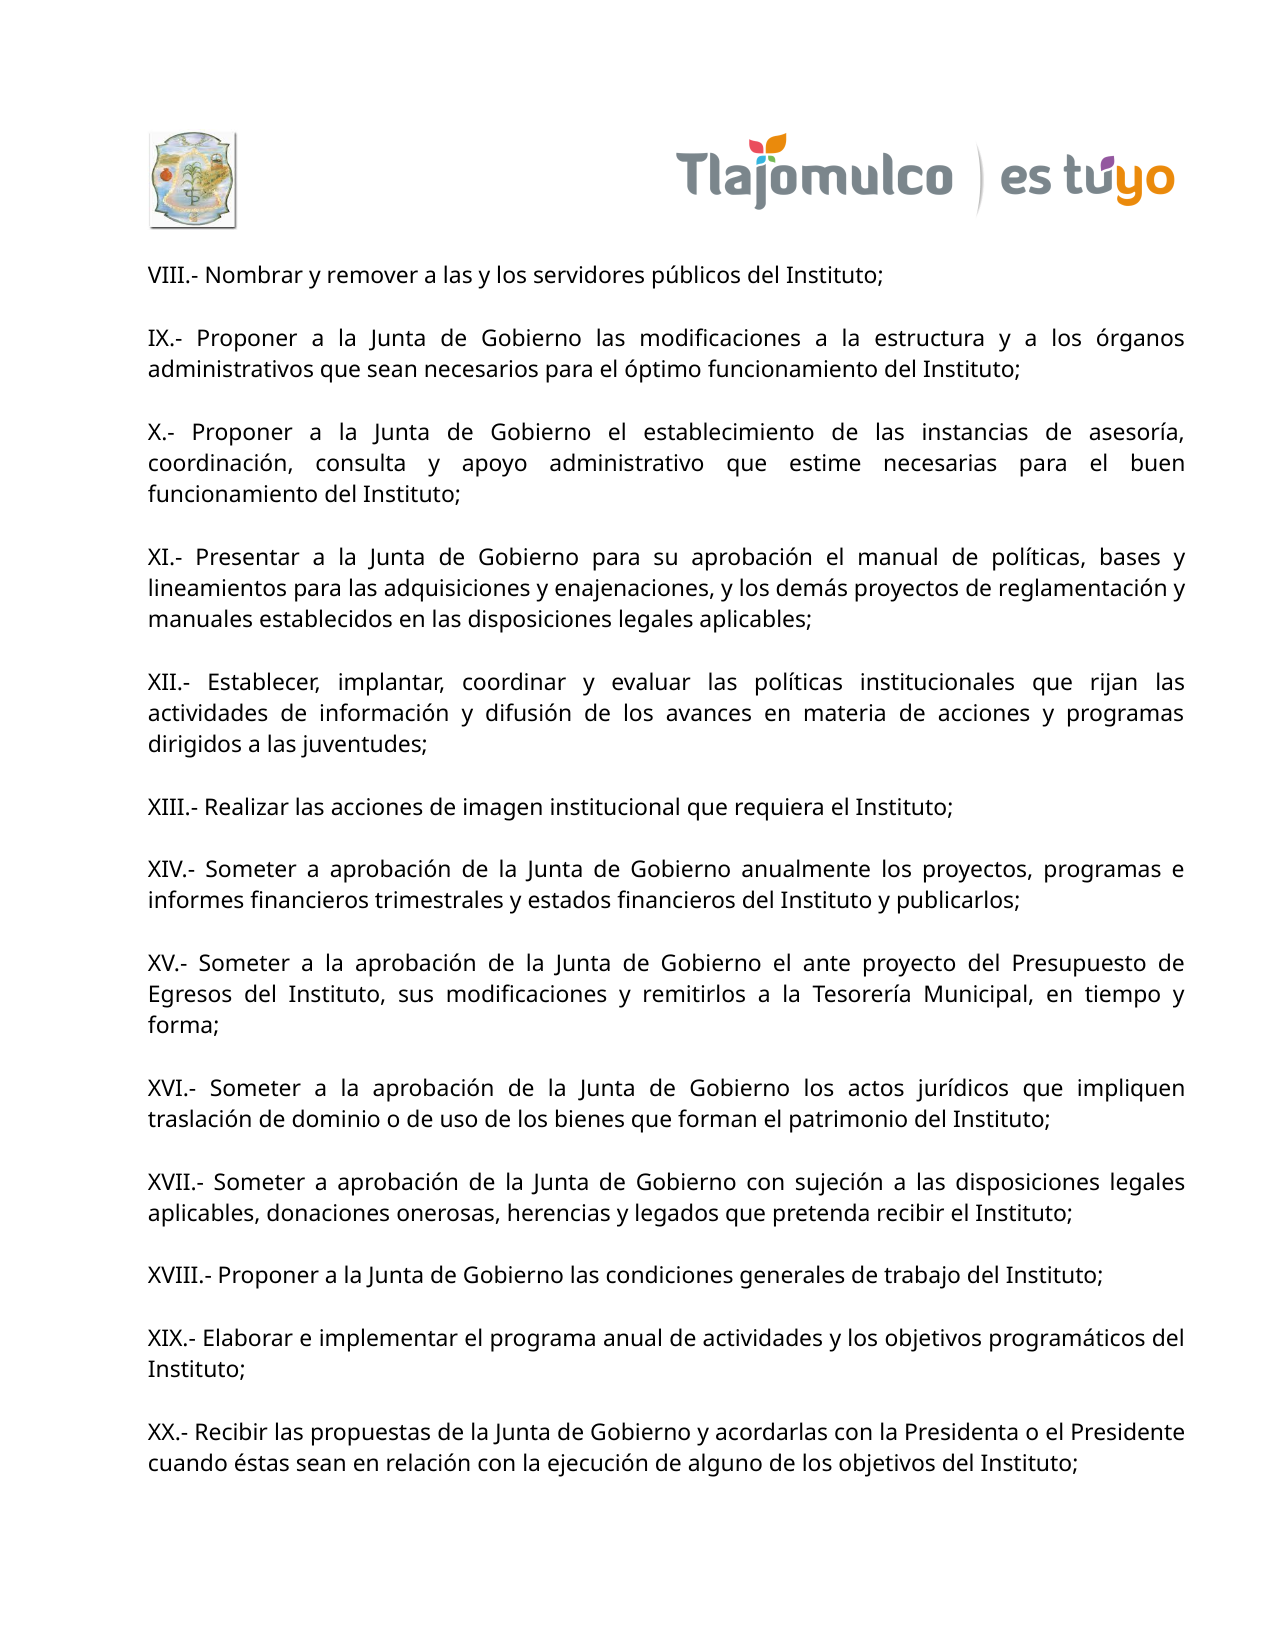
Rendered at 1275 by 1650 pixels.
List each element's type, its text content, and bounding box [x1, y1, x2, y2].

text X.- Proponer a la Junta de Gobierno el establecimiento de las instancias de asesoría, coordinación, consulta y apoyo administrativo que estime necesarias para el buen funcionamiento del Instituto; [148, 416, 1186, 509]
picture [666, 129, 1187, 223]
text XV.- Someter a la aprobación de la Junta de Gobierno el ante proyecto del Presupuesto de Egresos del Instituto, sus modificaciones y remitirlos a la Tesorería Municipal, en tiempo y forma; [148, 947, 1186, 1041]
text XX.- Recibir las propuestas de la Junta de Gobierno y acordarlas con la Presidenta o el Presidente cuando éstas sean en relación con la ejecución de alguno de los objetivos del Instituto; [148, 1416, 1186, 1478]
text XIX.- Elaborar e implementar el programa anual de actividades y los objetivos programáticos del Instituto; [148, 1322, 1186, 1384]
text XIII.- Realizar las acciones de imagen institucional que requiera el Instituto; [148, 791, 1186, 822]
text XIV.- Someter a aprobación de la Junta de Gobierno anualmente los proyectos, programas e informes financieros trimestrales y estados financieros del Instituto y publicarlos; [148, 853, 1186, 916]
picture [147, 129, 239, 231]
text XII.- Establecer, implantar, coordinar y evaluar las políticas institucionales que rijan las actividades de información y difusión de los avances en materia de acciones y programas dirigidos a las juventudes; [148, 666, 1186, 759]
text IX.- Proponer a la Junta de Gobierno las modificaciones a la estructura y a los órganos administrativos que sean necesarios para el óptimo funcionamiento del Instituto; [148, 322, 1186, 384]
text XVIII.- Proponer a la Junta de Gobierno las condiciones generales de trabajo del Instituto; [148, 1259, 1186, 1291]
text XVI.- Someter a la aprobación de la Junta de Gobierno los actos jurídicos que impliquen traslación de dominio o de uso de los bienes que forman el patrimonio del Instituto; [148, 1072, 1186, 1134]
text XVII.- Someter a aprobación de la Junta de Gobierno con sujeción a las disposiciones legales aplicables, donaciones onerosas, herencias y legados que pretenda recibir el Instituto; [148, 1166, 1186, 1228]
text XI.- Presentar a la Junta de Gobierno para su aprobación el manual de políticas, bases y lineamientos para las adquisiciones y enajenaciones, y los demás proyectos de reglamentación y manuales establecidos en las disposiciones legales aplicables; [148, 541, 1186, 634]
text VIII.- Nombrar y remover a las y los servidores públicos del Instituto; [148, 259, 1186, 291]
